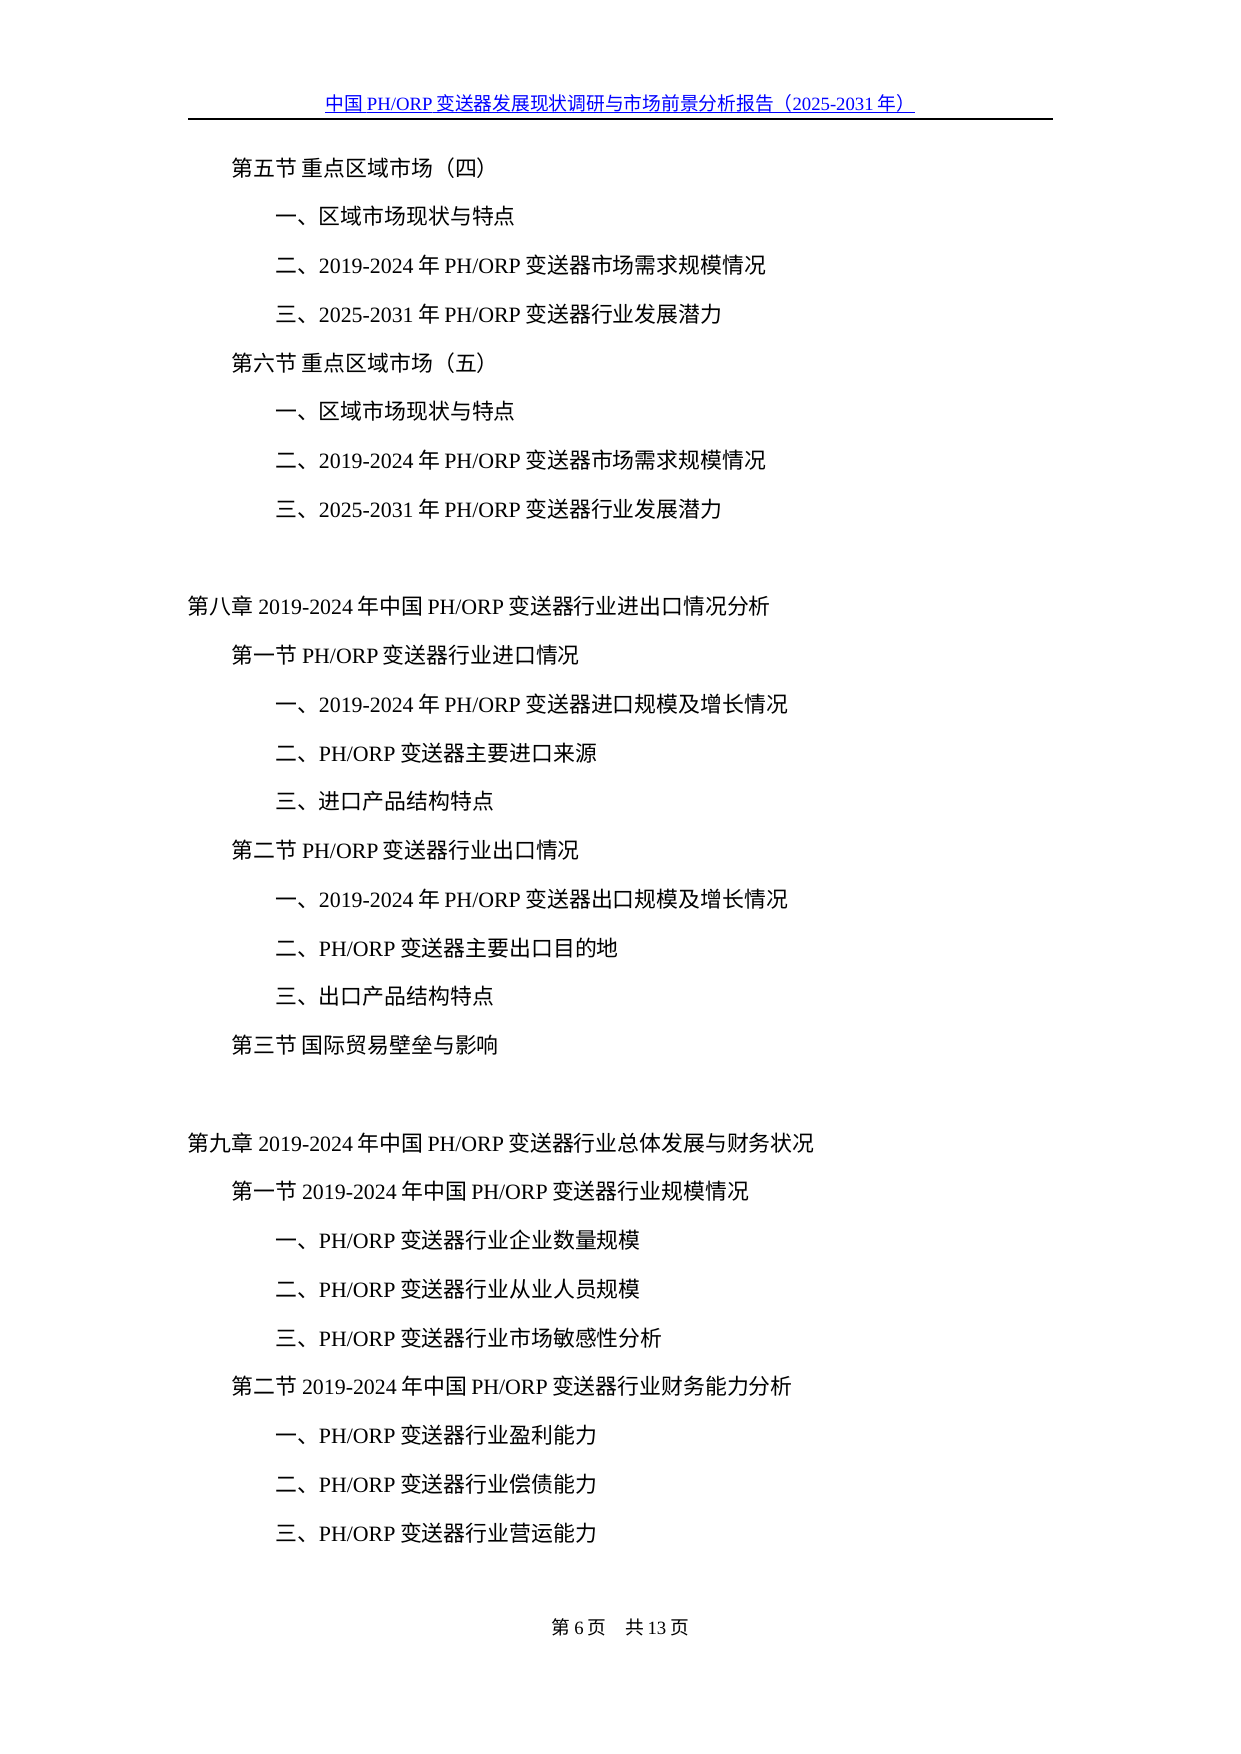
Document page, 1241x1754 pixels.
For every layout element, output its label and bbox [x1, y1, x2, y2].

text [187, 150, 1053, 1548]
